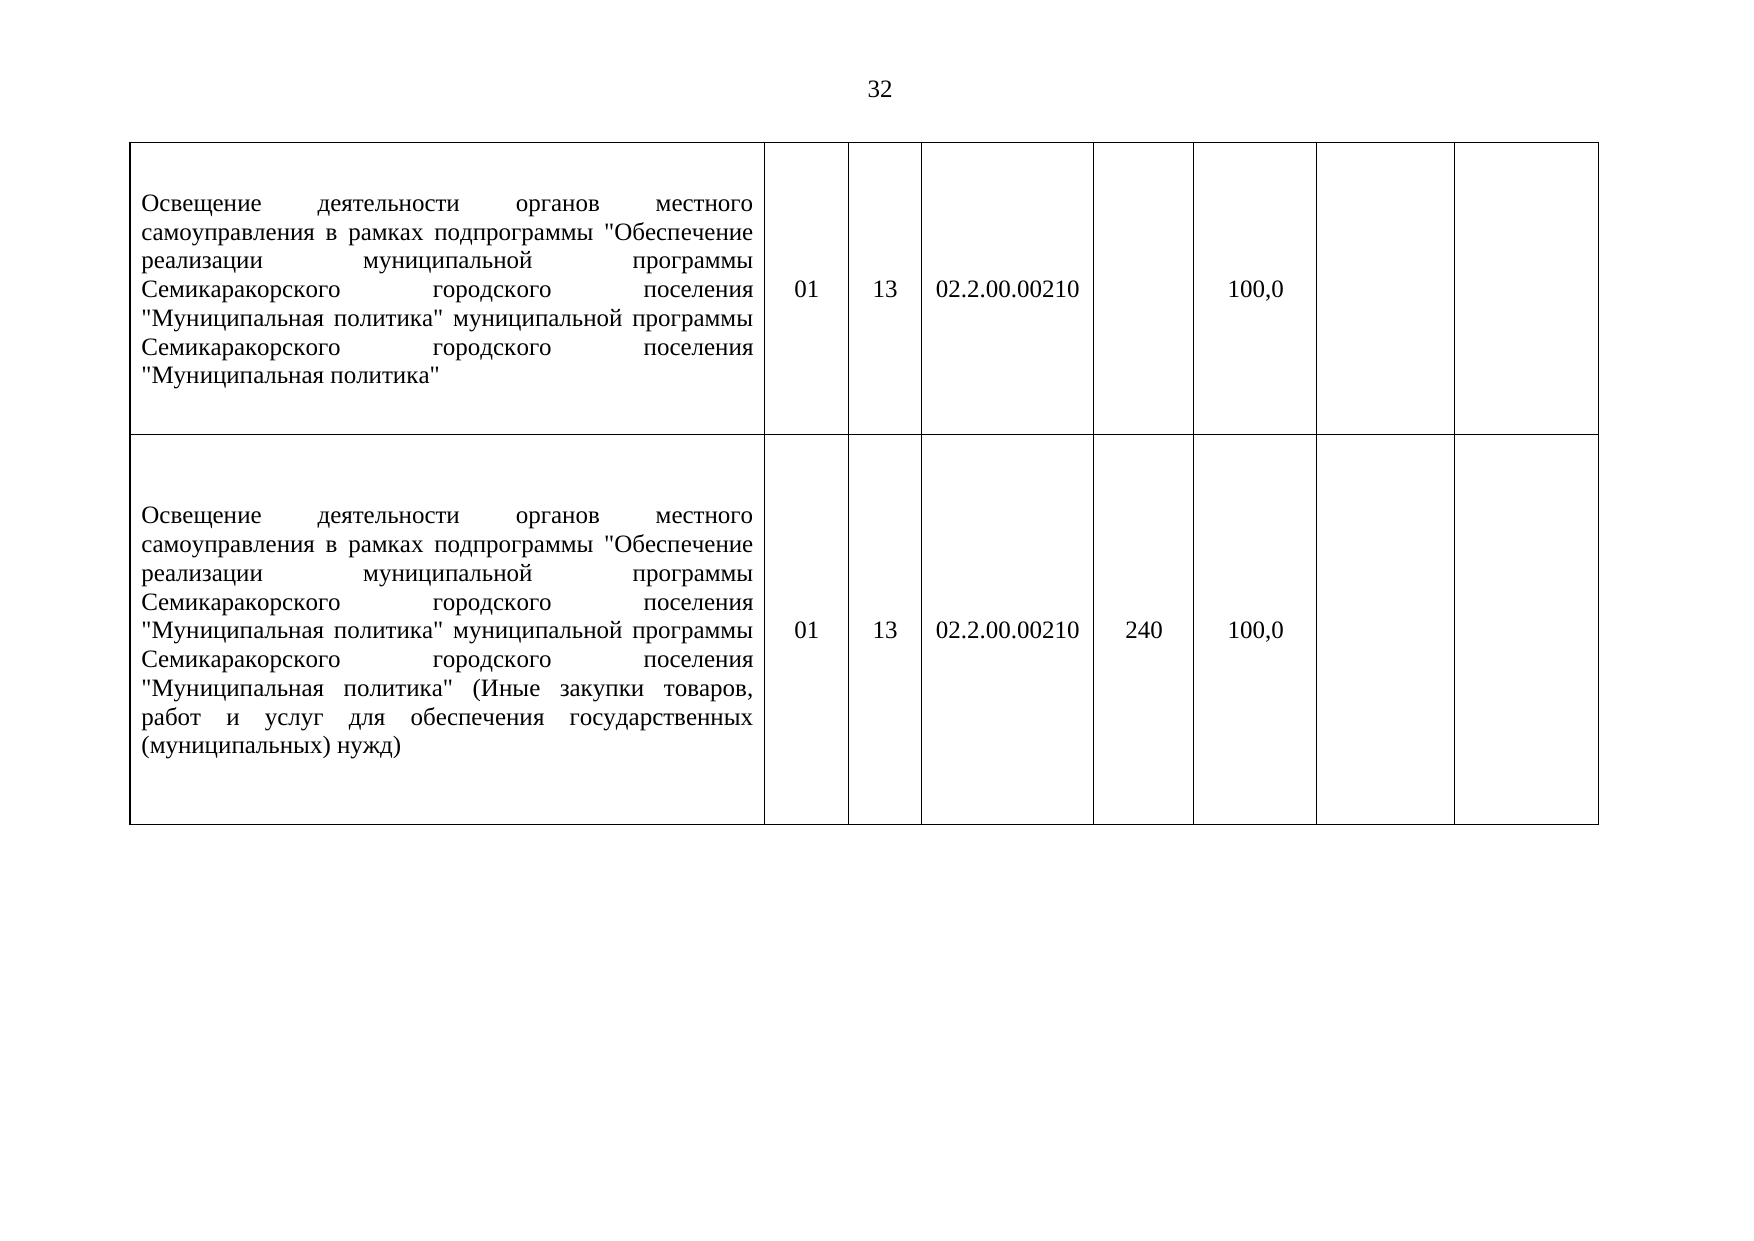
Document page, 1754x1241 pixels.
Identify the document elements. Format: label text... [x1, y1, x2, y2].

table_cell [1094, 143, 1193, 434]
table_cell 01 [765, 143, 848, 434]
table_cell 100,0 [1194, 143, 1316, 434]
table_cell 100,0 [1194, 435, 1316, 824]
table_cell 13 [849, 143, 921, 434]
table_cell Освещение деятельности органов местного самоуправления в рамках подпрограммы "Обеспечение реализации муниципальной программы Семикаракорского городского поселения "Муниципальная политика" муниципальной программы Семикаракорского городского поселения "Муниципальная политика" (Иные закупки товаров, работ и услуг для обеспечения государственных (муниципальных) нужд) [131, 435, 764, 824]
table_cell [1317, 143, 1454, 434]
table_cell [1317, 435, 1454, 824]
table_cell [1455, 143, 1598, 434]
table_cell 02.2.00.00210 [922, 143, 1093, 434]
table_cell 02.2.00.00210 [922, 435, 1093, 824]
table_cell 13 [849, 435, 921, 824]
table_cell 240 [1094, 435, 1193, 824]
table_cell Освещение деятельности органов местного самоуправления в рамках подпрограммы "Обеспечение реализации муниципальной программы Семикаракорского городского поселения "Муниципальная политика" муниципальной программы Семикаракорского городского поселения "Муниципальная политика" [131, 143, 764, 434]
table_cell 01 [765, 435, 848, 824]
table_cell [1455, 435, 1598, 824]
